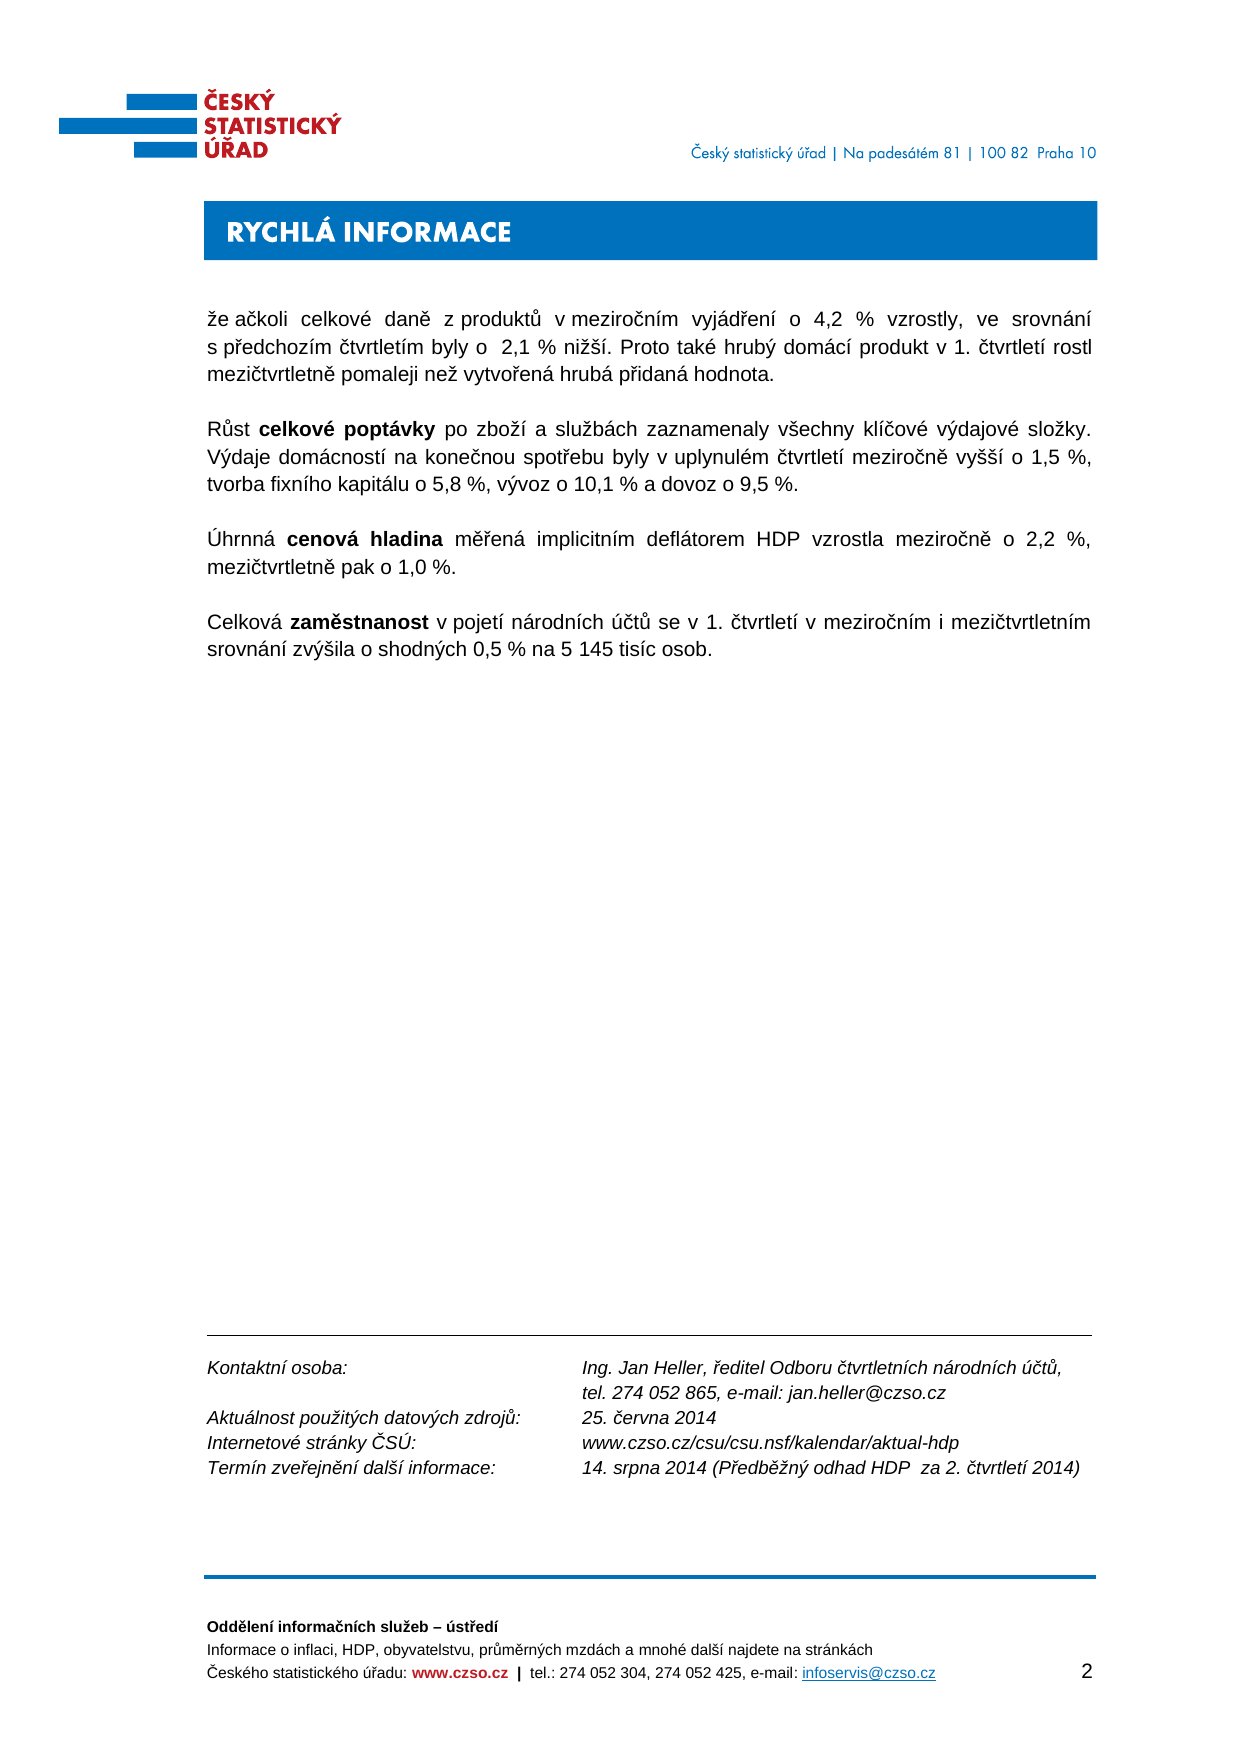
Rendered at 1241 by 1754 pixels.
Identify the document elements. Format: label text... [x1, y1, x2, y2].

text Růst celkové poptávky po zboží a službách zaznamenaly všechny klíčové výdajové složky. Výdaje domácností na konečnou spotřebu byly v uplynulém čtvrtletí meziročně vyšší o 1,5 %, tvorba fixního kapitálu o 5,8 %, vývoz o 10,1 % a dovoz o 9,5 %. [207, 417, 1092, 496]
text Celková zaměstnanost v pojetí národních účtů se v 1. čtvrtletí v meziročním i mezičtvrtletním srovnání zvýšila o shodných 0,5 % na 5 145 tisíc osob. [207, 609, 1092, 661]
text Termín zveřejnění další informace: 14. srpna 2014 (Předběžný odhad HDP za 2. čtvrtletí 2014) [207, 1454, 1092, 1479]
text Úhrnná cenová hladina měřená implicitním deflátorem HDP vzrostla meziročně o 2,2 %, mezičtvrtletně pak o 1,0 %. [207, 527, 1092, 578]
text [207, 307, 1092, 386]
text Kontaktní osoba: Ing. Jan Heller, ředitel Odboru čtvrtletních národních účtů, tel. 274 052 865, e-mail: jan.heller@czso.cz [207, 1336, 1092, 1404]
text Aktuálnost použitých datových zdrojů: 25. června 2014 [207, 1404, 1092, 1429]
text Internetové stránky ČSÚ: www.czso.cz/csu/csu.nsf/kalendar/aktual-hdp [207, 1429, 1092, 1454]
